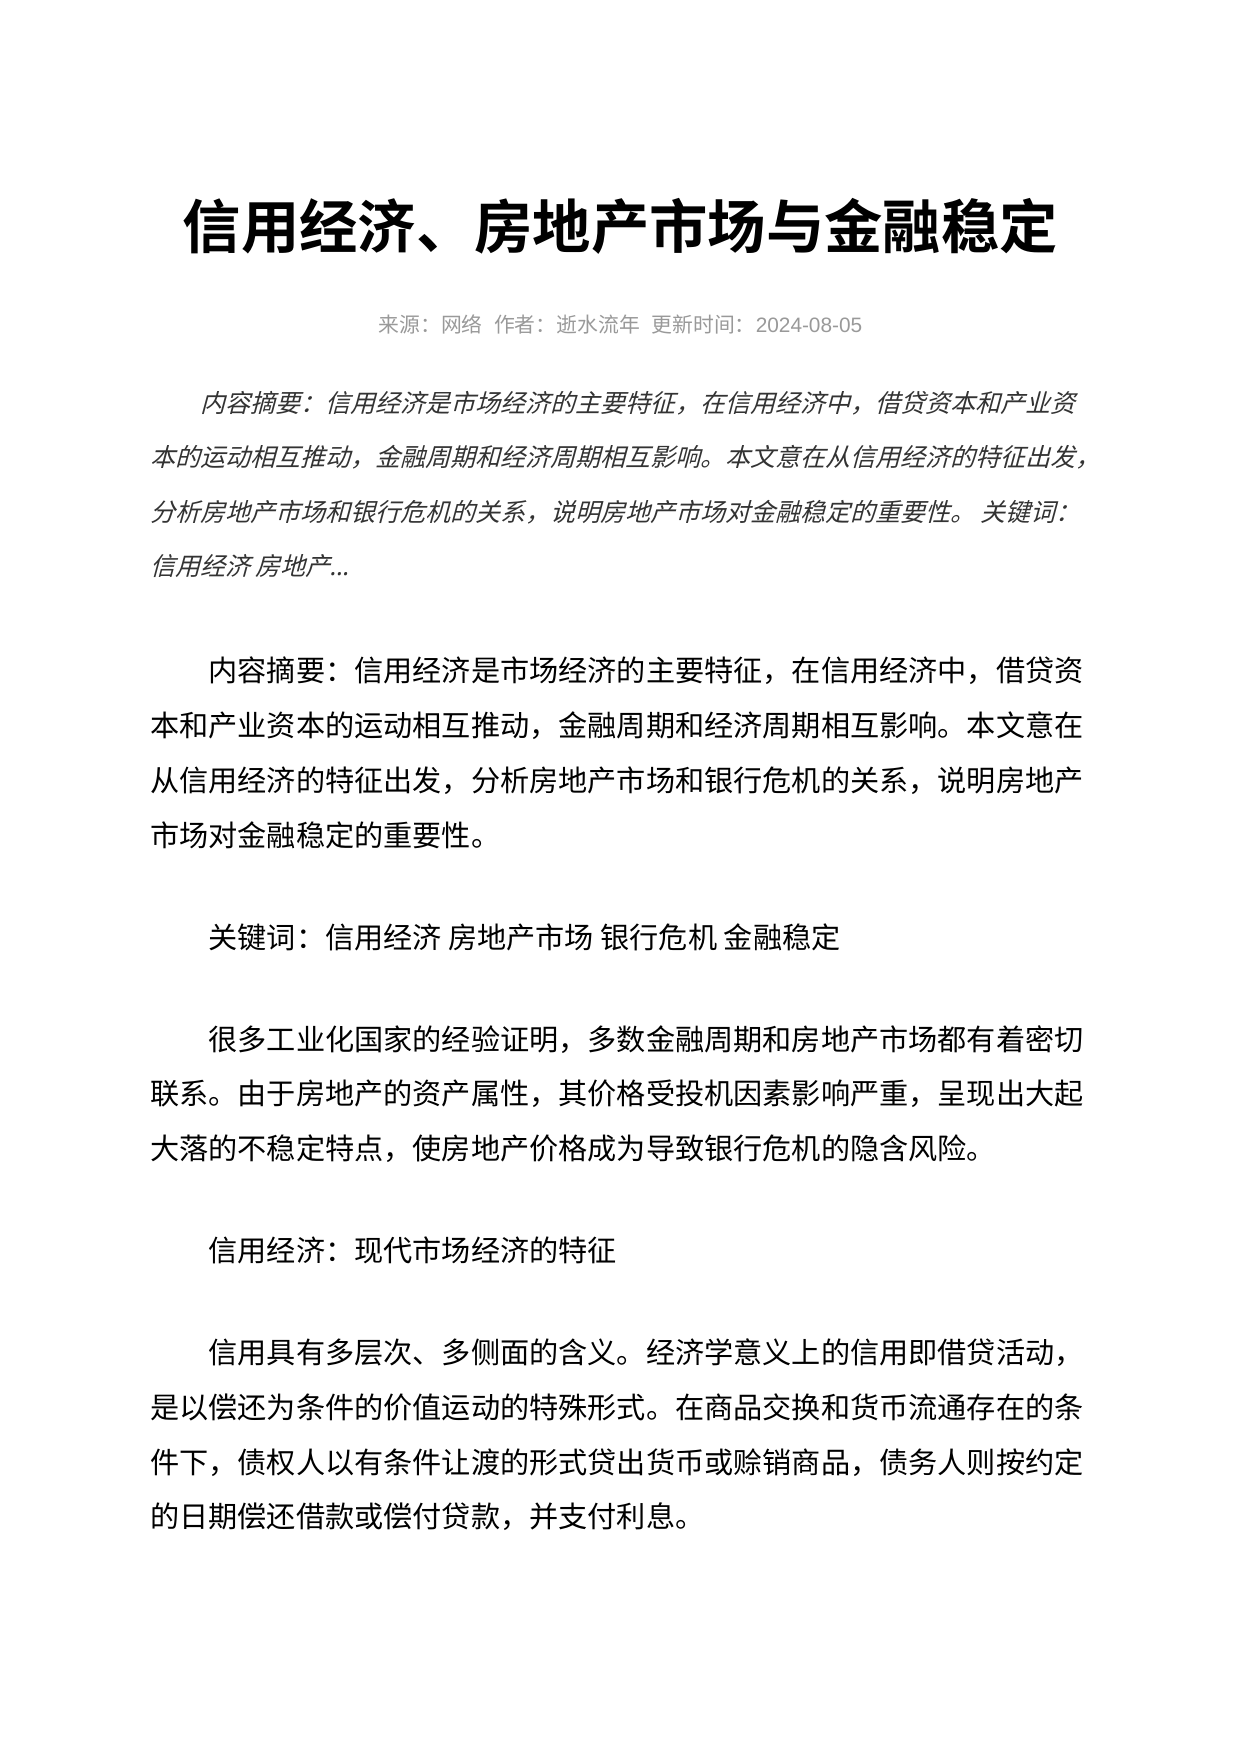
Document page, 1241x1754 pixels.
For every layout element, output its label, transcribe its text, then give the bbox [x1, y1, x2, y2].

text 信用具有多层次、多侧面的含义。经济学意义上的信用即借贷活动，是以偿还为条件的价值运动的特殊形式。在商品交换和货币流通存在的条件下，债权人以有条件让渡的形式贷出货币或赊销商品，债务人则按约定的日期偿还借款或偿付贷款，并支付利息。 [150, 1329, 1090, 1536]
text 内容摘要：信用经济是市场经济的主要特征，在信用经济中，借贷资本和产业资本的运动相互推动，金融周期和经济周期相互影响。本文意在从信用经济的特征出发，分析房地产市场和银行危机的关系，说明房地产市场对金融稳定的重要性。 关键词：信用经济 房地产... [150, 383, 1090, 583]
text 很多工业化国家的经验证明，多数金融周期和房地产市场都有着密切联系。由于房地产的资产属性，其价格受投机因素影响严重，呈现出大起大落的不稳定特点，使房地产价格成为导致银行危机的隐含风险。 [150, 1016, 1090, 1168]
text 信用经济：现代市场经济的特征 [150, 1228, 1090, 1270]
text 来源：网络 作者：逝水流年 更新时间：2024-08-05 [150, 313, 1090, 337]
text 关键词：信用经济 房地产市场 银行危机 金融稳定 [150, 914, 1090, 957]
text 内容摘要：信用经济是市场经济的主要特征，在信用经济中，借贷资本和产业资本的运动相互推动，金融周期和经济周期相互影响。本文意在从信用经济的特征出发，分析房地产市场和银行危机的关系，说明房地产市场对金融稳定的重要性。 [150, 648, 1090, 855]
subtitle 信用经济、房地产市场与金融稳定 [150, 181, 1090, 266]
